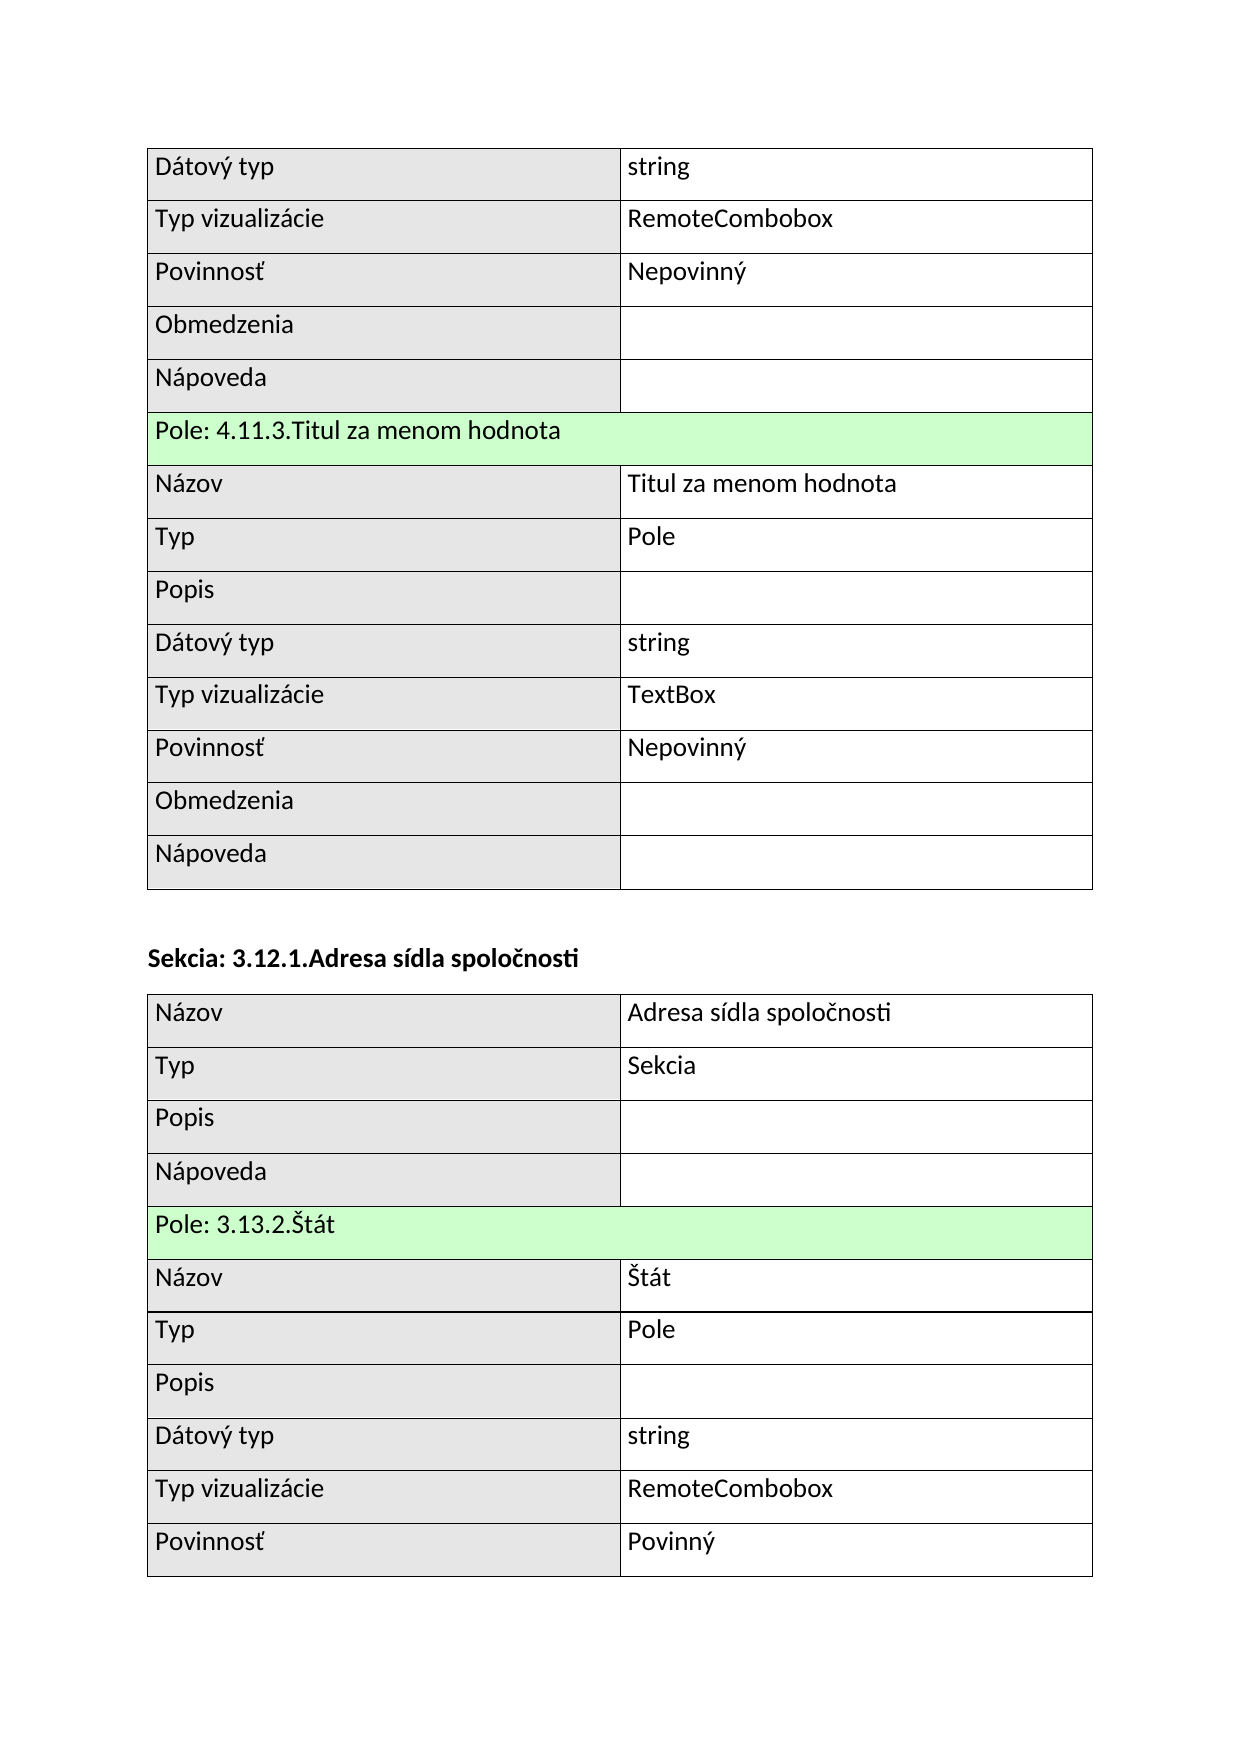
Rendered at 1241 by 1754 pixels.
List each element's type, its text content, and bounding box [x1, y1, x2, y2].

table_cell Názov [148, 466, 620, 518]
table_header Adresa sídla spoločnosti [621, 995, 1092, 1047]
table_cell Názov [148, 1260, 620, 1311]
table_cell string [621, 625, 1092, 677]
table_cell Pole: 4.11.3.Titul za menom hodnota [148, 413, 1092, 465]
table_cell Povinnosť [148, 1524, 620, 1576]
table_cell RemoteCombobox [621, 1471, 1092, 1523]
table_cell Dátový typ [148, 149, 620, 200]
table_cell Typ vizualizácie [148, 201, 620, 253]
table_cell [621, 836, 1092, 888]
table_cell [621, 783, 1092, 835]
table_cell string [621, 1419, 1092, 1470]
table_cell Popis [148, 572, 620, 624]
table_cell [621, 307, 1092, 359]
table_cell Typ [148, 1048, 620, 1099]
table_cell Dátový typ [148, 625, 620, 677]
table_cell Dátový typ [148, 1419, 620, 1470]
table_cell [621, 1154, 1092, 1206]
table_cell Nápoveda [148, 836, 620, 888]
table_cell string [621, 149, 1092, 200]
table_cell Pole [621, 519, 1092, 571]
table_cell Nápoveda [148, 360, 620, 412]
table_cell TextBox [621, 678, 1092, 729]
table_cell Obmedzenia [148, 307, 620, 359]
table_cell Typ vizualizácie [148, 678, 620, 729]
table_cell Povinný [621, 1524, 1092, 1576]
table_cell [621, 572, 1092, 624]
table_cell [621, 1101, 1092, 1153]
table_cell Štát [621, 1260, 1092, 1311]
table_cell RemoteCombobox [621, 201, 1092, 253]
table_cell Sekcia [621, 1048, 1092, 1099]
table_cell [621, 1365, 1092, 1417]
table_cell Povinnosť [148, 731, 620, 782]
table_cell Titul za menom hodnota [621, 466, 1092, 518]
table_cell Typ [148, 519, 620, 571]
table_cell [621, 360, 1092, 412]
table_cell Nepovinný [621, 731, 1092, 782]
text Sekcia: 3.12.1.Adresa sídla spoločnosti [148, 942, 1093, 975]
table_cell Povinnosť [148, 254, 620, 306]
table_cell Popis [148, 1101, 620, 1153]
table_cell Nápoveda [148, 1154, 620, 1206]
table_cell Obmedzenia [148, 783, 620, 835]
table_cell Pole: 3.13.2.Štát [148, 1207, 1092, 1259]
table_cell Nepovinný [621, 254, 1092, 306]
table_cell Typ [148, 1313, 620, 1364]
table_cell Popis [148, 1365, 620, 1417]
table_cell Pole [621, 1313, 1092, 1364]
table_cell Typ vizualizácie [148, 1471, 620, 1523]
table_header Názov [148, 995, 620, 1047]
